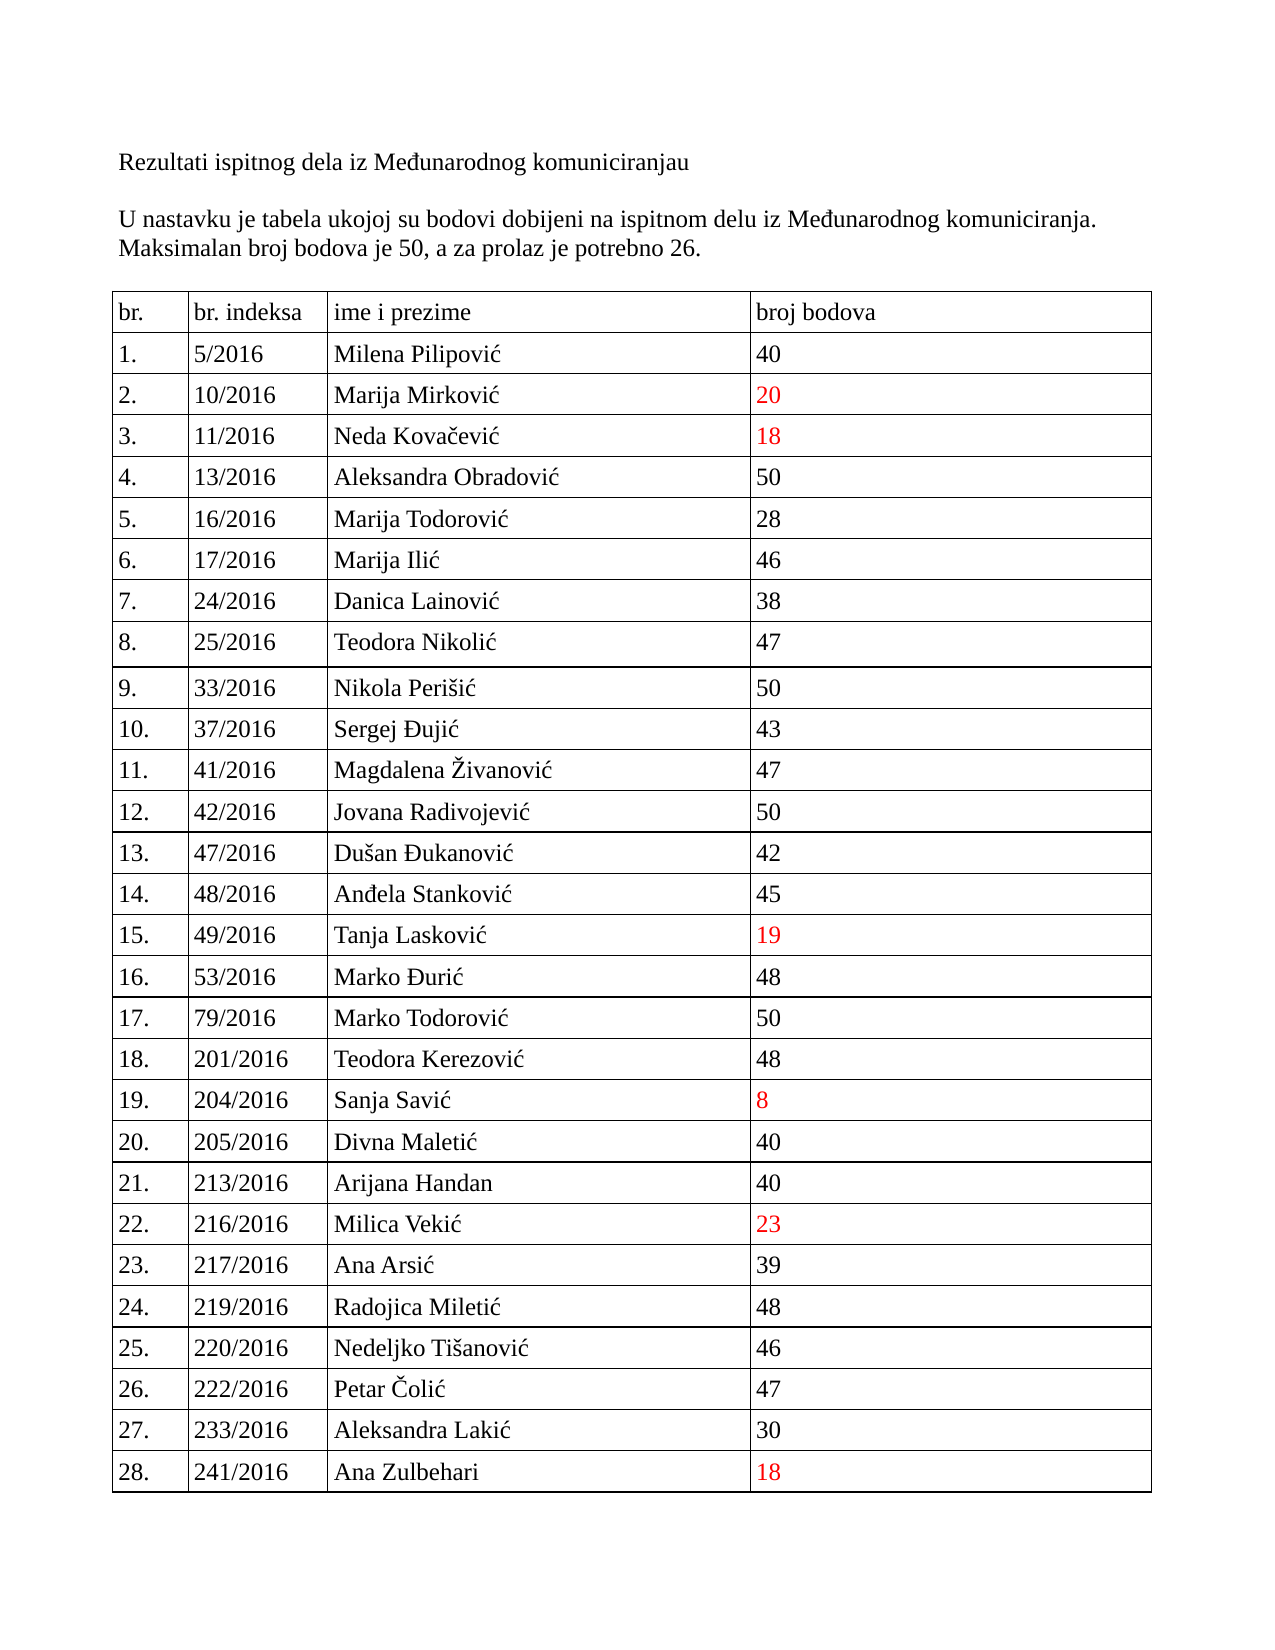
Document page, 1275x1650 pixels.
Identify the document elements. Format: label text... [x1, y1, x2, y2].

table_cell Magdalena Živanović [328, 750, 750, 790]
table_cell 219/2016 [189, 1286, 327, 1326]
table_cell 8 [751, 1080, 1151, 1120]
table_cell 50 [751, 668, 1151, 708]
table_cell 28 [751, 498, 1151, 538]
table_cell 50 [751, 457, 1151, 497]
table_cell Milena Pilipović [328, 333, 750, 373]
table_cell 48 [751, 1039, 1151, 1079]
table_header br. [113, 292, 188, 332]
table_cell 8. [113, 622, 188, 666]
table_cell 13/2016 [189, 457, 327, 497]
table_cell 40 [751, 1121, 1151, 1161]
table_cell 40 [751, 1163, 1151, 1203]
table_cell 27. [113, 1410, 188, 1450]
table_cell 13. [113, 833, 188, 873]
table_cell 16/2016 [189, 498, 327, 538]
table_cell 6. [113, 539, 188, 579]
table_cell 23. [113, 1245, 188, 1285]
table_cell 19 [751, 915, 1151, 955]
table_cell 24/2016 [189, 580, 327, 621]
table_header ime i prezime [328, 292, 750, 332]
table_cell 222/2016 [189, 1369, 327, 1409]
table_cell Radojica Miletić [328, 1286, 750, 1326]
table_cell Marija Mirković [328, 374, 750, 414]
table_header br. indeksa [189, 292, 327, 332]
table_cell 216/2016 [189, 1204, 327, 1244]
table_cell Arijana Handan [328, 1163, 750, 1203]
table_cell 18 [751, 415, 1151, 456]
table_cell Neda Kovačević [328, 415, 750, 456]
table_cell Aleksandra Lakić [328, 1410, 750, 1450]
table_cell Marija Todorović [328, 498, 750, 538]
table_cell 47/2016 [189, 833, 327, 873]
table_cell 49/2016 [189, 915, 327, 955]
table_cell 25/2016 [189, 622, 327, 666]
table_cell 7. [113, 580, 188, 621]
table_cell 22. [113, 1204, 188, 1244]
table_cell 3. [113, 415, 188, 456]
table_cell 20 [751, 374, 1151, 414]
table_cell 204/2016 [189, 1080, 327, 1120]
table_cell 48/2016 [189, 874, 327, 914]
table_cell 217/2016 [189, 1245, 327, 1285]
table_cell 4. [113, 457, 188, 497]
table_cell 46 [751, 1328, 1151, 1368]
table_cell Anđela Stanković [328, 874, 750, 914]
table_cell 24. [113, 1286, 188, 1326]
table_cell 10/2016 [189, 374, 327, 414]
table_cell 1. [113, 333, 188, 373]
table_cell 20. [113, 1121, 188, 1161]
table_cell Petar Čolić [328, 1369, 750, 1409]
table_cell 42/2016 [189, 791, 327, 831]
table_cell Marija Ilić [328, 539, 750, 579]
table_cell Sergej Đujić [328, 709, 750, 749]
table_cell 53/2016 [189, 956, 327, 996]
table_cell 17. [113, 998, 188, 1038]
table_cell 40 [751, 333, 1151, 373]
table_cell Danica Lainović [328, 580, 750, 621]
table_cell 23 [751, 1204, 1151, 1244]
table_cell 45 [751, 874, 1151, 914]
table_cell Aleksandra Obradović [328, 457, 750, 497]
table_cell 46 [751, 539, 1151, 579]
table_header broj bodova [751, 292, 1151, 332]
table_cell 25. [113, 1328, 188, 1368]
table_cell 19. [113, 1080, 188, 1120]
table_cell 47 [751, 1369, 1151, 1409]
table_cell 33/2016 [189, 668, 327, 708]
table_cell 15. [113, 915, 188, 955]
table_cell 21. [113, 1163, 188, 1203]
table_cell 47 [751, 622, 1151, 666]
table_cell 205/2016 [189, 1121, 327, 1161]
table_cell 11/2016 [189, 415, 327, 456]
table_cell 18 [751, 1451, 1151, 1491]
table_cell 220/2016 [189, 1328, 327, 1368]
table_cell 38 [751, 580, 1151, 621]
table_cell 28. [113, 1451, 188, 1491]
table_cell 30 [751, 1410, 1151, 1450]
table_cell 10. [113, 709, 188, 749]
table_cell 26. [113, 1369, 188, 1409]
text Rezultati ispitnog dela iz Međunarodnog komuniciranjau [118, 147, 1157, 176]
table_cell 39 [751, 1245, 1151, 1285]
table_cell 12. [113, 791, 188, 831]
table_cell 79/2016 [189, 998, 327, 1038]
table_cell 241/2016 [189, 1451, 327, 1491]
table_cell Marko Đurić [328, 956, 750, 996]
table_cell 47 [751, 750, 1151, 790]
table_cell 5. [113, 498, 188, 538]
table_cell Ana Zulbehari [328, 1451, 750, 1491]
table_cell Dušan Đukanović [328, 833, 750, 873]
table_cell 50 [751, 791, 1151, 831]
table_cell 201/2016 [189, 1039, 327, 1079]
table_cell 5/2016 [189, 333, 327, 373]
table_cell Divna Maletić [328, 1121, 750, 1161]
table_cell 16. [113, 956, 188, 996]
table_cell 50 [751, 998, 1151, 1038]
table_cell Teodora Nikolić [328, 622, 750, 666]
table_cell 18. [113, 1039, 188, 1079]
table_cell Ana Arsić [328, 1245, 750, 1285]
table_cell Jovana Radivojević [328, 791, 750, 831]
table_cell 11. [113, 750, 188, 790]
table_cell Milica Vekić [328, 1204, 750, 1244]
table_cell 233/2016 [189, 1410, 327, 1450]
table_cell 9. [113, 668, 188, 708]
table_cell Teodora Kerezović [328, 1039, 750, 1079]
table_cell Sanja Savić [328, 1080, 750, 1120]
table_cell 48 [751, 956, 1151, 996]
table_cell 213/2016 [189, 1163, 327, 1203]
table_cell 14. [113, 874, 188, 914]
table_cell Tanja Lasković [328, 915, 750, 955]
table_cell 37/2016 [189, 709, 327, 749]
table_cell 43 [751, 709, 1151, 749]
table_cell Marko Todorović [328, 998, 750, 1038]
table_cell 2. [113, 374, 188, 414]
table_cell 17/2016 [189, 539, 327, 579]
table_cell Nedeljko Tišanović [328, 1328, 750, 1368]
table_cell 42 [751, 833, 1151, 873]
table_cell Nikola Perišić [328, 668, 750, 708]
table_cell 41/2016 [189, 750, 327, 790]
text U nastavku je tabela ukojoj su bodovi dobijeni na ispitnom delu iz Međunarodnog komuniciranja. Maksimalan broj bodova je 50, a za prolaz je potrebno 26. [118, 204, 1157, 262]
table_cell 48 [751, 1286, 1151, 1326]
